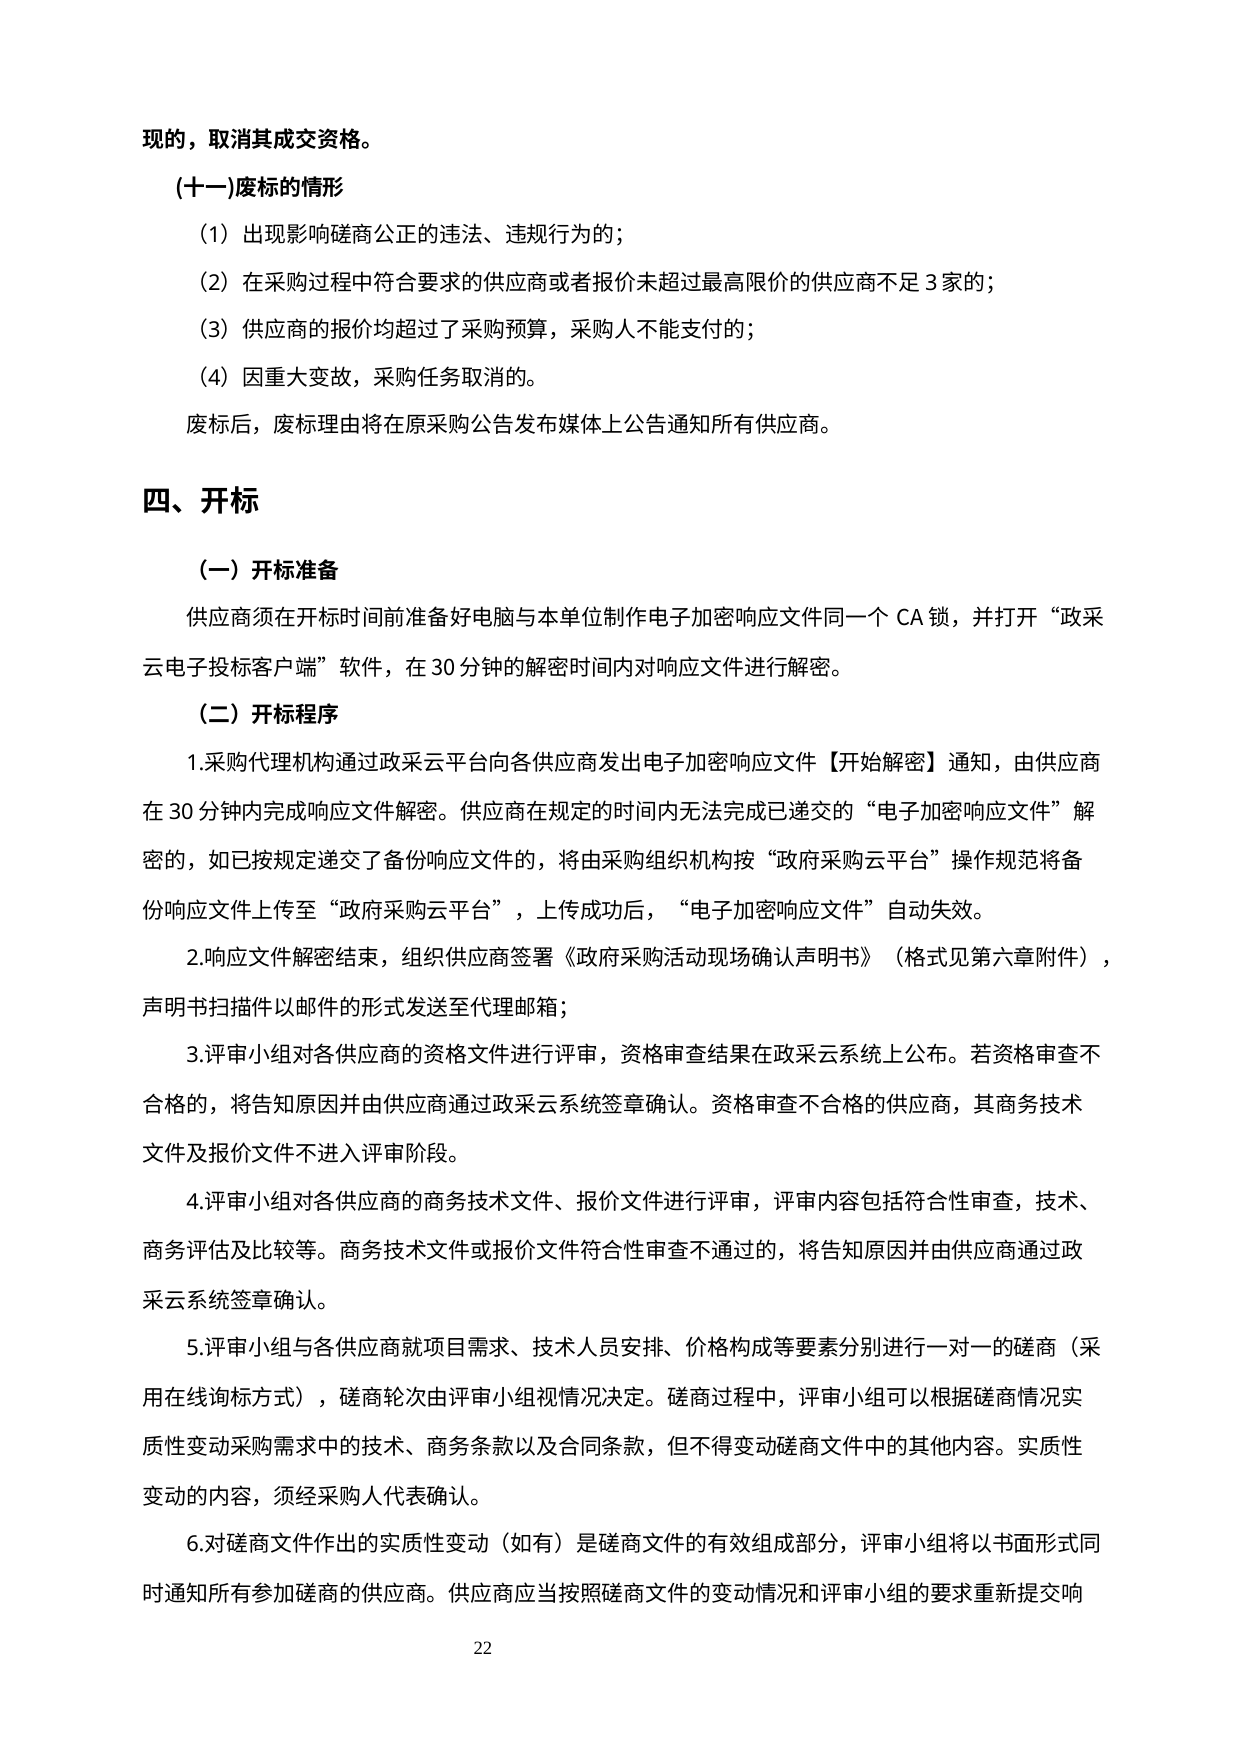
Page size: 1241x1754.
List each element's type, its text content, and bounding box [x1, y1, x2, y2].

text （二）开标程序 [142, 693, 1104, 733]
text （1）出现影响磋商公正的违法、违规行为的； [142, 213, 1104, 253]
text 4.评审小组对各供应商的商务技术文件、报价文件进行评审，评审内容包括符合性审查，技术、商务评估及比较等。商务技术文件或报价文件符合性审查不通过的，将告知原因并由供应商通过政采云系统签章确认。 [142, 1180, 1104, 1318]
text (十一)废标的情形 [142, 166, 1104, 206]
text 2.响应文件解密结束，组织供应商签署《政府采购活动现场确认声明书》（格式见第六章附件），声明书扫描件以邮件的形式发送至代理邮箱； [142, 937, 1104, 1026]
text （4）因重大变故，采购任务取消的。 [142, 356, 1104, 396]
text 1.采购代理机构通过政采云平台向各供应商发出电子加密响应文件【开始解密】通知，由供应商在30分钟内完成响应文件解密。供应商在规定的时间内无法完成已递交的“电子加密响应文件”解密的，如已按规定递交了备份响应文件的，将由采购组织机构按“政府采购云平台”操作规范将备份响应文件上传至“政府采购云平台”，上传成功后，“电子加密响应文件”自动失效。 [142, 741, 1104, 929]
text （一）开标准备 [142, 549, 1104, 588]
text 供应商须在开标时间前准备好电脑与本单位制作电子加密响应文件同一个CA锁，并打开“政采云电子投标客户端”软件，在30分钟的解密时间内对响应文件进行解密。 [142, 596, 1104, 685]
text 5.评审小组与各供应商就项目需求、技术人员安排、价格构成等要素分别进行一对一的磋商（采用在线询标方式），磋商轮次由评审小组视情况决定。磋商过程中，评审小组可以根据磋商情况实质性变动采购需求中的技术、商务条款以及合同条款，但不得变动磋商文件中的其他内容。实质性变动的内容，须经采购人代表确认。 [142, 1326, 1104, 1514]
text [142, 1522, 1104, 1611]
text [142, 118, 1104, 158]
text 3.评审小组对各供应商的资格文件进行评审，资格审查结果在政采云系统上公布。若资格审查不合格的，将告知原因并由供应商通过政采云系统签章确认。资格审查不合格的供应商，其商务技术文件及报价文件不进入评审阶段。 [142, 1033, 1104, 1172]
text 废标后，废标理由将在原采购公告发布媒体上公告通知所有供应商。 [142, 403, 1104, 443]
text （3）供应商的报价均超过了采购预算，采购人不能支付的； [142, 308, 1104, 348]
text （2）在采购过程中符合要求的供应商或者报价未超过最高限价的供应商不足3家的； [142, 261, 1104, 301]
subtitle 四、开标 [142, 459, 1104, 538]
